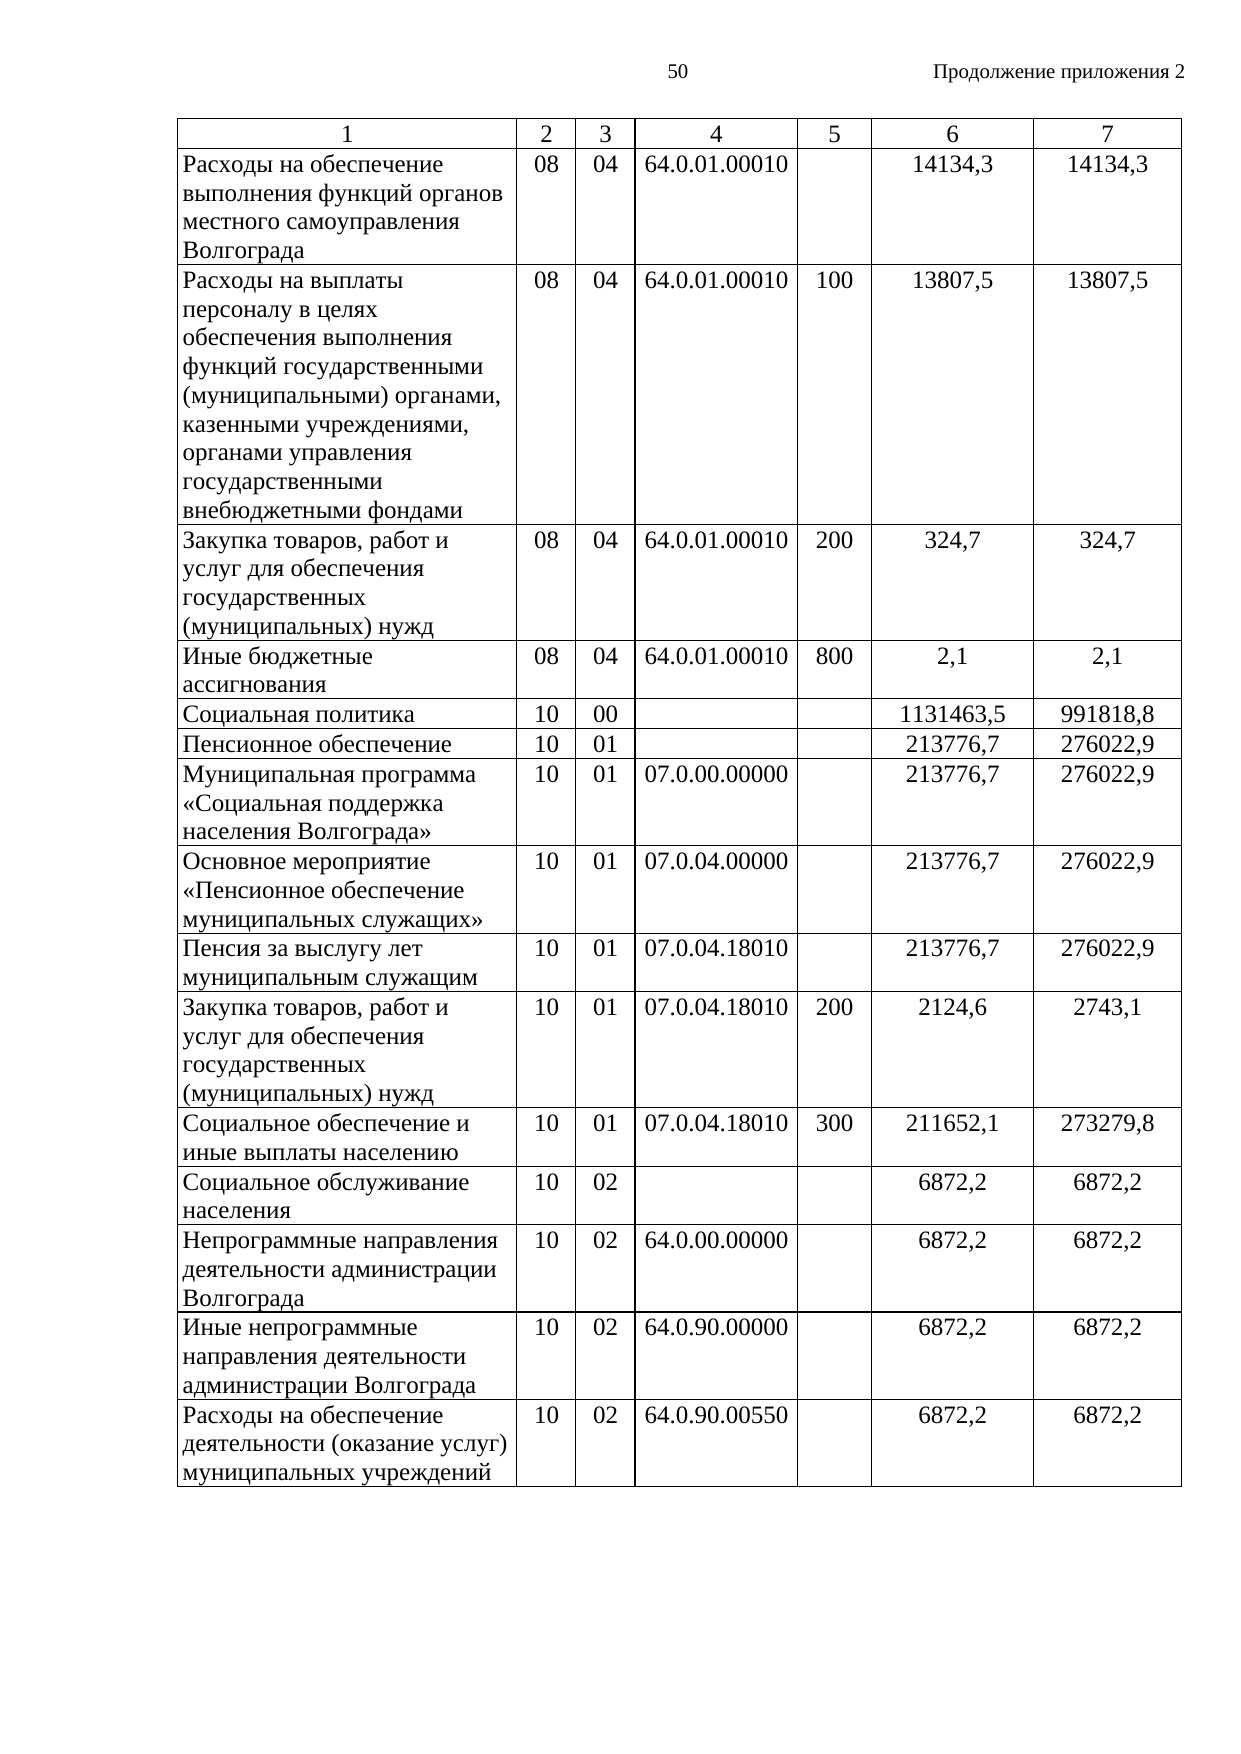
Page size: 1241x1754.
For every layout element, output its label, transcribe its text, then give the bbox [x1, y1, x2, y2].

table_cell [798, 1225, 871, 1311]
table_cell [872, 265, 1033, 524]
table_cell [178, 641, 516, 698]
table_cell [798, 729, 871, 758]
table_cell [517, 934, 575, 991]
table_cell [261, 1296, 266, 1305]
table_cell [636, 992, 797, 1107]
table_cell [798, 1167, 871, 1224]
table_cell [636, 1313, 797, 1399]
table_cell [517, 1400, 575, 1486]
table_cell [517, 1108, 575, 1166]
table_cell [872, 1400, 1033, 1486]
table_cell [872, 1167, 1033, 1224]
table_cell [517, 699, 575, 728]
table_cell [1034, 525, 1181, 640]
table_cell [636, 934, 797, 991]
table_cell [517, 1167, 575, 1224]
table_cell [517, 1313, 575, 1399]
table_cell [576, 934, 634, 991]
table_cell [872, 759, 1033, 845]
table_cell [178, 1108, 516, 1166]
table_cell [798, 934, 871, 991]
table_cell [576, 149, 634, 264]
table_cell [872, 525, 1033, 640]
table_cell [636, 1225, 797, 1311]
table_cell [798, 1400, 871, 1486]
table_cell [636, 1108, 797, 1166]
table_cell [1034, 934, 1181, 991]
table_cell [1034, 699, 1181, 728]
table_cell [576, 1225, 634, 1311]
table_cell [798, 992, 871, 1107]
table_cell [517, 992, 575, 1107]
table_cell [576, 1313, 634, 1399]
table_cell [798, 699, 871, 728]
table_header 5 [798, 119, 871, 148]
table_header 6 [872, 119, 1033, 148]
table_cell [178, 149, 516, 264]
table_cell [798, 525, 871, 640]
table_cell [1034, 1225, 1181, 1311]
table_header 2 [517, 119, 575, 148]
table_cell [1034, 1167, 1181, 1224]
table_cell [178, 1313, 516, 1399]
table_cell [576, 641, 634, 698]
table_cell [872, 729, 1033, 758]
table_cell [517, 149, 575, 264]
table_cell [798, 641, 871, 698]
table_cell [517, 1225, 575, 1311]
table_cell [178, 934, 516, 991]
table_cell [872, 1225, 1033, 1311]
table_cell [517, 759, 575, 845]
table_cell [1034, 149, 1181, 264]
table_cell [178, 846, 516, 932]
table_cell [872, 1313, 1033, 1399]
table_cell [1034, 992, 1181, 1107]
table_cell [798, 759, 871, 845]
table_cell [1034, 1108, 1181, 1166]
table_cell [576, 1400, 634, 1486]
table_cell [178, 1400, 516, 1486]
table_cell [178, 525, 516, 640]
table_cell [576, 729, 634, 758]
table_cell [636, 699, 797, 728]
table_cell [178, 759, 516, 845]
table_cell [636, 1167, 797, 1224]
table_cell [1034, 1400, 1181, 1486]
table_header 4 [636, 119, 797, 148]
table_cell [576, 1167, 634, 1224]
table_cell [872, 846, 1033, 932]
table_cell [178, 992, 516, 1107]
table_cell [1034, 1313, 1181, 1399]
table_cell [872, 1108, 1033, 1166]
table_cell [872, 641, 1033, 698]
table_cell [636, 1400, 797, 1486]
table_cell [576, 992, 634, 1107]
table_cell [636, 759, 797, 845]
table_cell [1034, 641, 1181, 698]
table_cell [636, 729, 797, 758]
table_header 1 [178, 119, 516, 148]
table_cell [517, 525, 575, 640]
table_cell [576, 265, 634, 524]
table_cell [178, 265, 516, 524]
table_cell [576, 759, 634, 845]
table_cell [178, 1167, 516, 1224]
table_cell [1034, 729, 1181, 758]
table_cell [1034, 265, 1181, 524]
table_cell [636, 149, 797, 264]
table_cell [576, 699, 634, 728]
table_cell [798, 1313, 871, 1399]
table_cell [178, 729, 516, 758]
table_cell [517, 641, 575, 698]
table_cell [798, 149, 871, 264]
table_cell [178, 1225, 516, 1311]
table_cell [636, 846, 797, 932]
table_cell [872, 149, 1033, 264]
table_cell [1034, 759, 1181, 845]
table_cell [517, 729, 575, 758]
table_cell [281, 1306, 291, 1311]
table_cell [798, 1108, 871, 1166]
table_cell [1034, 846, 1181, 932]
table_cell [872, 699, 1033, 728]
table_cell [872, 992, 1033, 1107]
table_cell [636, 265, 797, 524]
table_header 3 [576, 119, 634, 148]
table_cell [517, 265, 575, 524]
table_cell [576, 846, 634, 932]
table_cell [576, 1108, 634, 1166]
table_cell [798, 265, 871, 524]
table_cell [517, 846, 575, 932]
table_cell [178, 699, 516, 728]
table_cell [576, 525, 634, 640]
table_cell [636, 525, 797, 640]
table_header 7 [1034, 119, 1181, 148]
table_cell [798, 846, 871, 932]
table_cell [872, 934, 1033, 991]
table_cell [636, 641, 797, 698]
